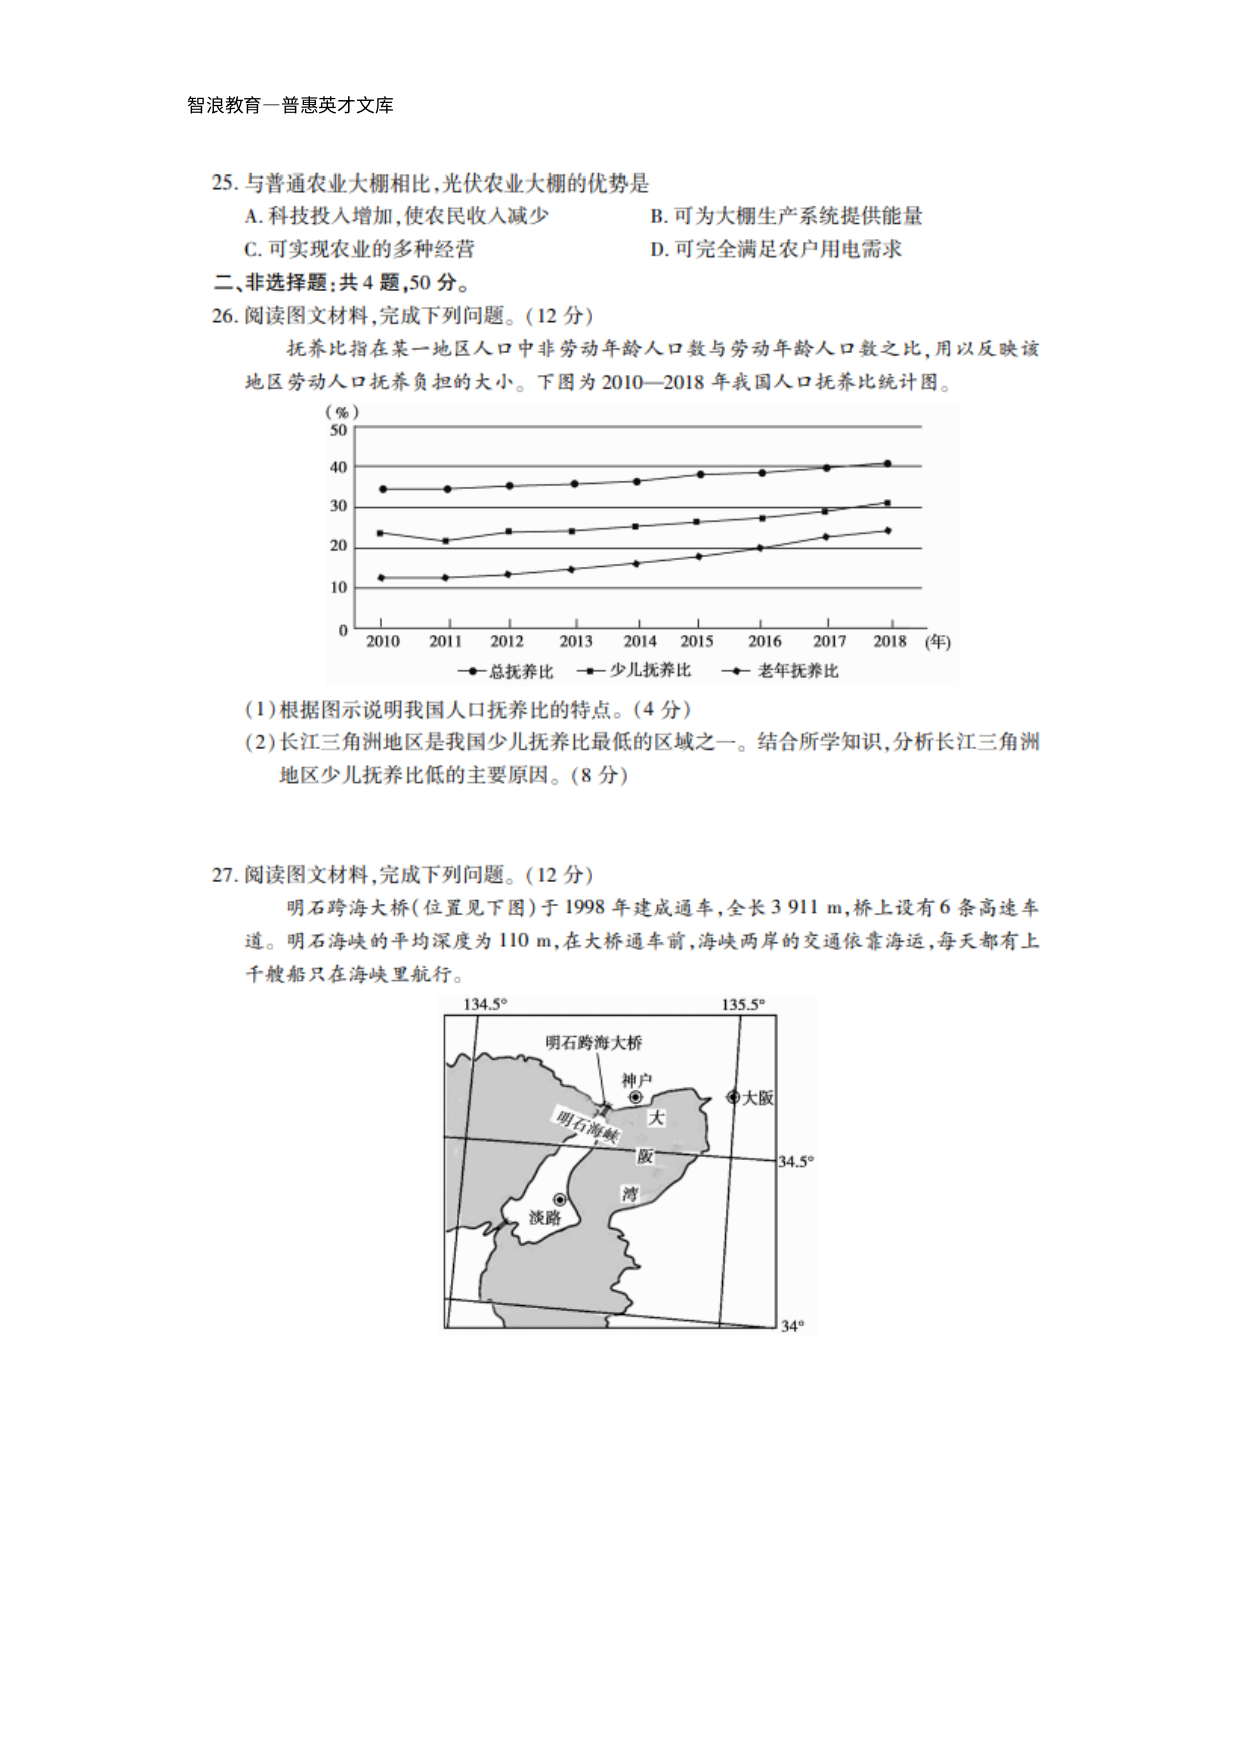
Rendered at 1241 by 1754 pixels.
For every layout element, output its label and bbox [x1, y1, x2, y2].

picture [187, 162, 1053, 1370]
